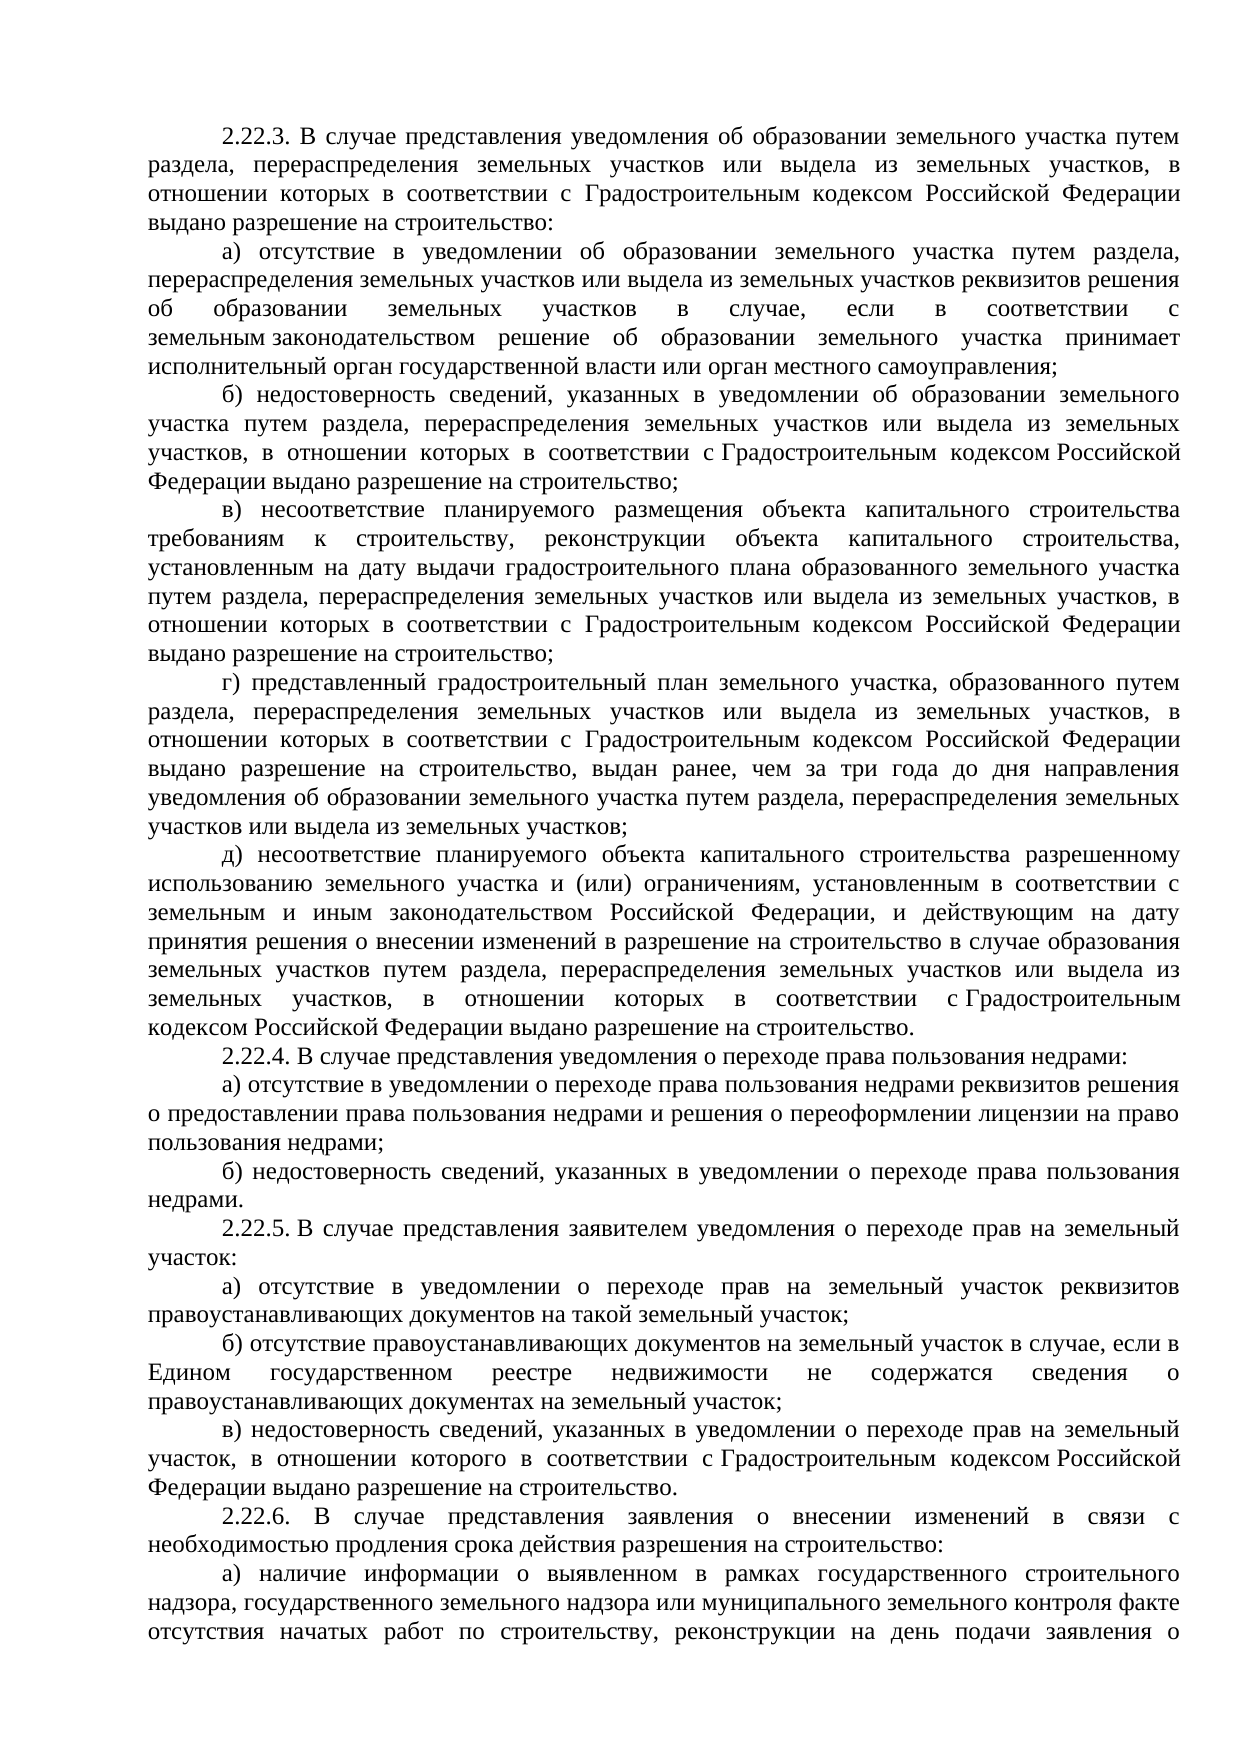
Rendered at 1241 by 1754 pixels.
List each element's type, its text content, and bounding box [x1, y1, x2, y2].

text в) недостоверность сведений, указанных в уведомлении о переходе прав на земельный участок, в отношении которого в соответствии с Градостроительным кодексом Российской Федерации выдано разрешение на строительство. [148, 1414, 1181, 1501]
text в) несоответствие планируемого размещения объекта капитального строительства требованиям к строительству, реконструкции объекта капитального строительства, установленным на дату выдачи градостроительного плана образованного земельного участка путем раздела, перераспределения земельных участков или выдела из земельных участков, в отношении которых в соответствии с Градостроительным кодексом Российской Федерации выдано разрешение на строительство; [148, 494, 1181, 667]
text б) отсутствие правоустанавливающих документов на земельный участок в случае, если в Едином государственном реестре недвижимости не содержатся сведения о правоустанавливающих документах на земельный участок; [148, 1328, 1181, 1414]
text а) отсутствие в уведомлении о переходе прав на земельный участок реквизитов правоустанавливающих документов на такой земельный участок; [148, 1271, 1181, 1328]
text а) отсутствие в уведомлении о переходе права пользования недрами реквизитов решения о предоставлении права пользования недрами и решения о переоформлении лицензии на право пользования недрами; [148, 1069, 1181, 1156]
text 2.22.6. В случае представления заявления о внесении изменений в связи с необходимостью продления срока действия разрешения на строительство: [148, 1501, 1181, 1558]
text б) недостоверность сведений, указанных в уведомлении о переходе права пользования недрами. [148, 1156, 1181, 1213]
text 2.22.5. В случае представления заявителем уведомления о переходе прав на земельный участок: [148, 1213, 1181, 1271]
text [148, 1558, 1181, 1644]
text б) недостоверность сведений, указанных в уведомлении об образовании земельного участка путем раздела, перераспределения земельных участков или выдела из земельных участков, в отношении которых в соответствии с Градостроительным кодексом Российской Федерации выдано разрешение на строительство; [148, 379, 1181, 494]
text г) представленный градостроительный план земельного участка, образованного путем раздела, перераспределения земельных участков или выдела из земельных участков, в отношении которых в соответствии с Градостроительным кодексом Российской Федерации выдано разрешение на строительство, выдан ранее, чем за три года до дня направления уведомления об образовании земельного участка путем раздела, перераспределения земельных участков или выдела из земельных участков; [148, 667, 1181, 839]
text а) отсутствие в уведомлении об образовании земельного участка путем раздела, перераспределения земельных участков или выдела из земельных участков реквизитов решения об образовании земельных участков в случае, если в соответствии с земельным законодательством решение об образовании земельного участка принимает исполнительный орган государственной власти или орган местного самоуправления; [148, 236, 1181, 379]
text 2.22.4. В случае представления уведомления о переходе права пользования недрами: [148, 1041, 1181, 1069]
text 2.22.3. В случае представления уведомления об образовании земельного участка путем раздела, перераспределения земельных участков или выдела из земельных участков, в отношении которых в соответствии с Градостроительным кодексом Российской Федерации выдано разрешение на строительство: [148, 121, 1181, 236]
text д) несоответствие планируемого объекта капитального строительства разрешенному использованию земельного участка и (или) ограничениям, установленным в соответствии с земельным и иным законодательством Российской Федерации, и действующим на дату принятия решения о внесении изменений в разрешение на строительство в случае образования земельных участков путем раздела, перераспределения земельных участков или выдела из земельных участков, в отношении которых в соответствии с Градостроительным кодексом Российской Федерации выдано разрешение на строительство. [148, 839, 1181, 1041]
